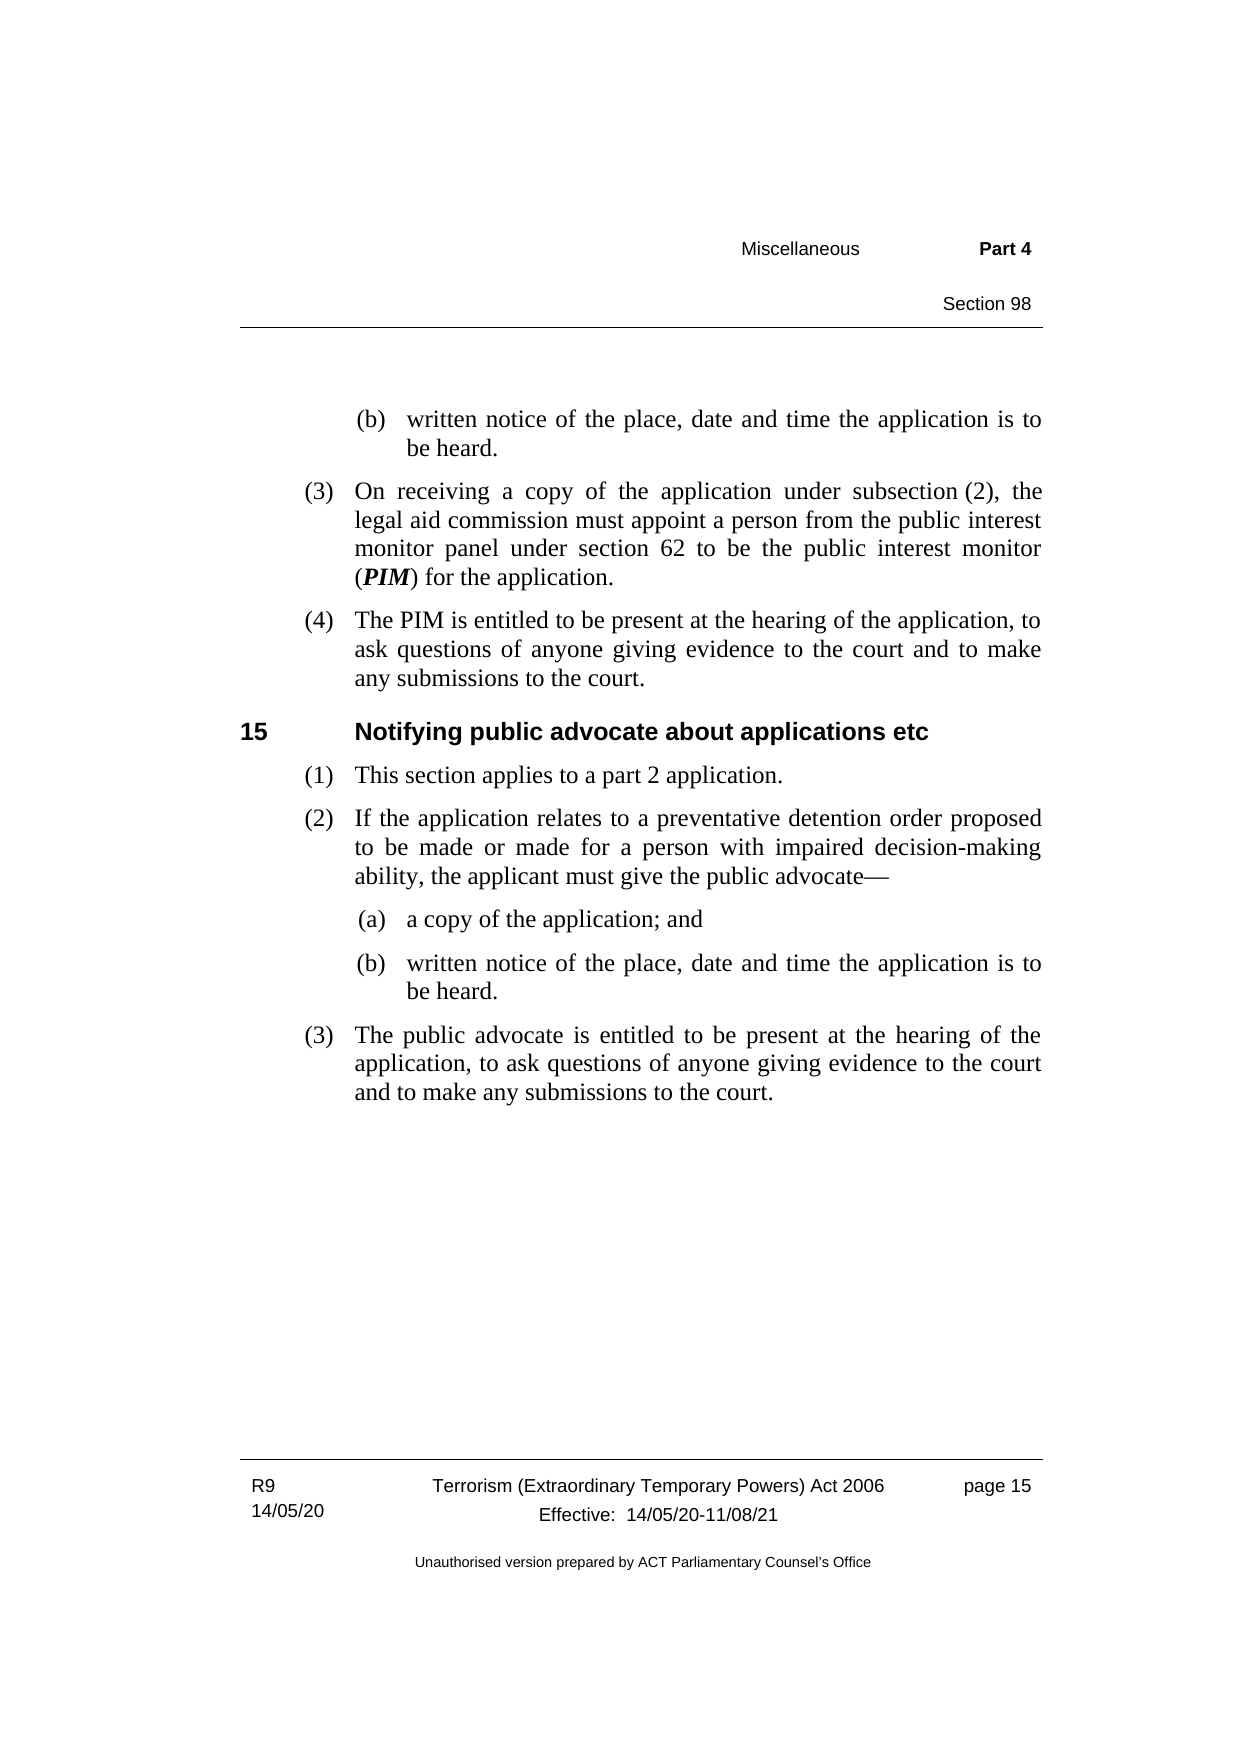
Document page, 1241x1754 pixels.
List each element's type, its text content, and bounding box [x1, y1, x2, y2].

text (3) The public advocate is entitled to be present at the hearing of the application, to ask questions of anyone giving evidence to the court and to make any submissions to the court. [240, 1020, 1042, 1106]
text (1) This section applies to a part 2 application. [240, 760, 1042, 789]
text (2) If the application relates to a preventative detention order proposed to be made or made for a person with impaired decision-making ability, the applicant must give the public advocate— [240, 803, 1042, 890]
text (a) a copy of the application; and [240, 904, 1042, 933]
text 15 Notifying public advocate about applications etc [240, 717, 1042, 746]
text (3) On receiving a copy of the application under subsection (2), the legal aid commission must appoint a person from the public interest monitor panel under section 62 to be the public interest monitor (PIM) for the application. [240, 476, 1042, 591]
text (b) written notice of the place, date and time the application is to be heard. [240, 948, 1042, 1005]
text (b) written notice of the place, date and time the application is to be heard. [240, 404, 1042, 461]
text (4) The PIM is entitled to be present at the hearing of the application, to ask questions of anyone giving evidence to the court and to make any submissions to the court. [240, 606, 1042, 692]
